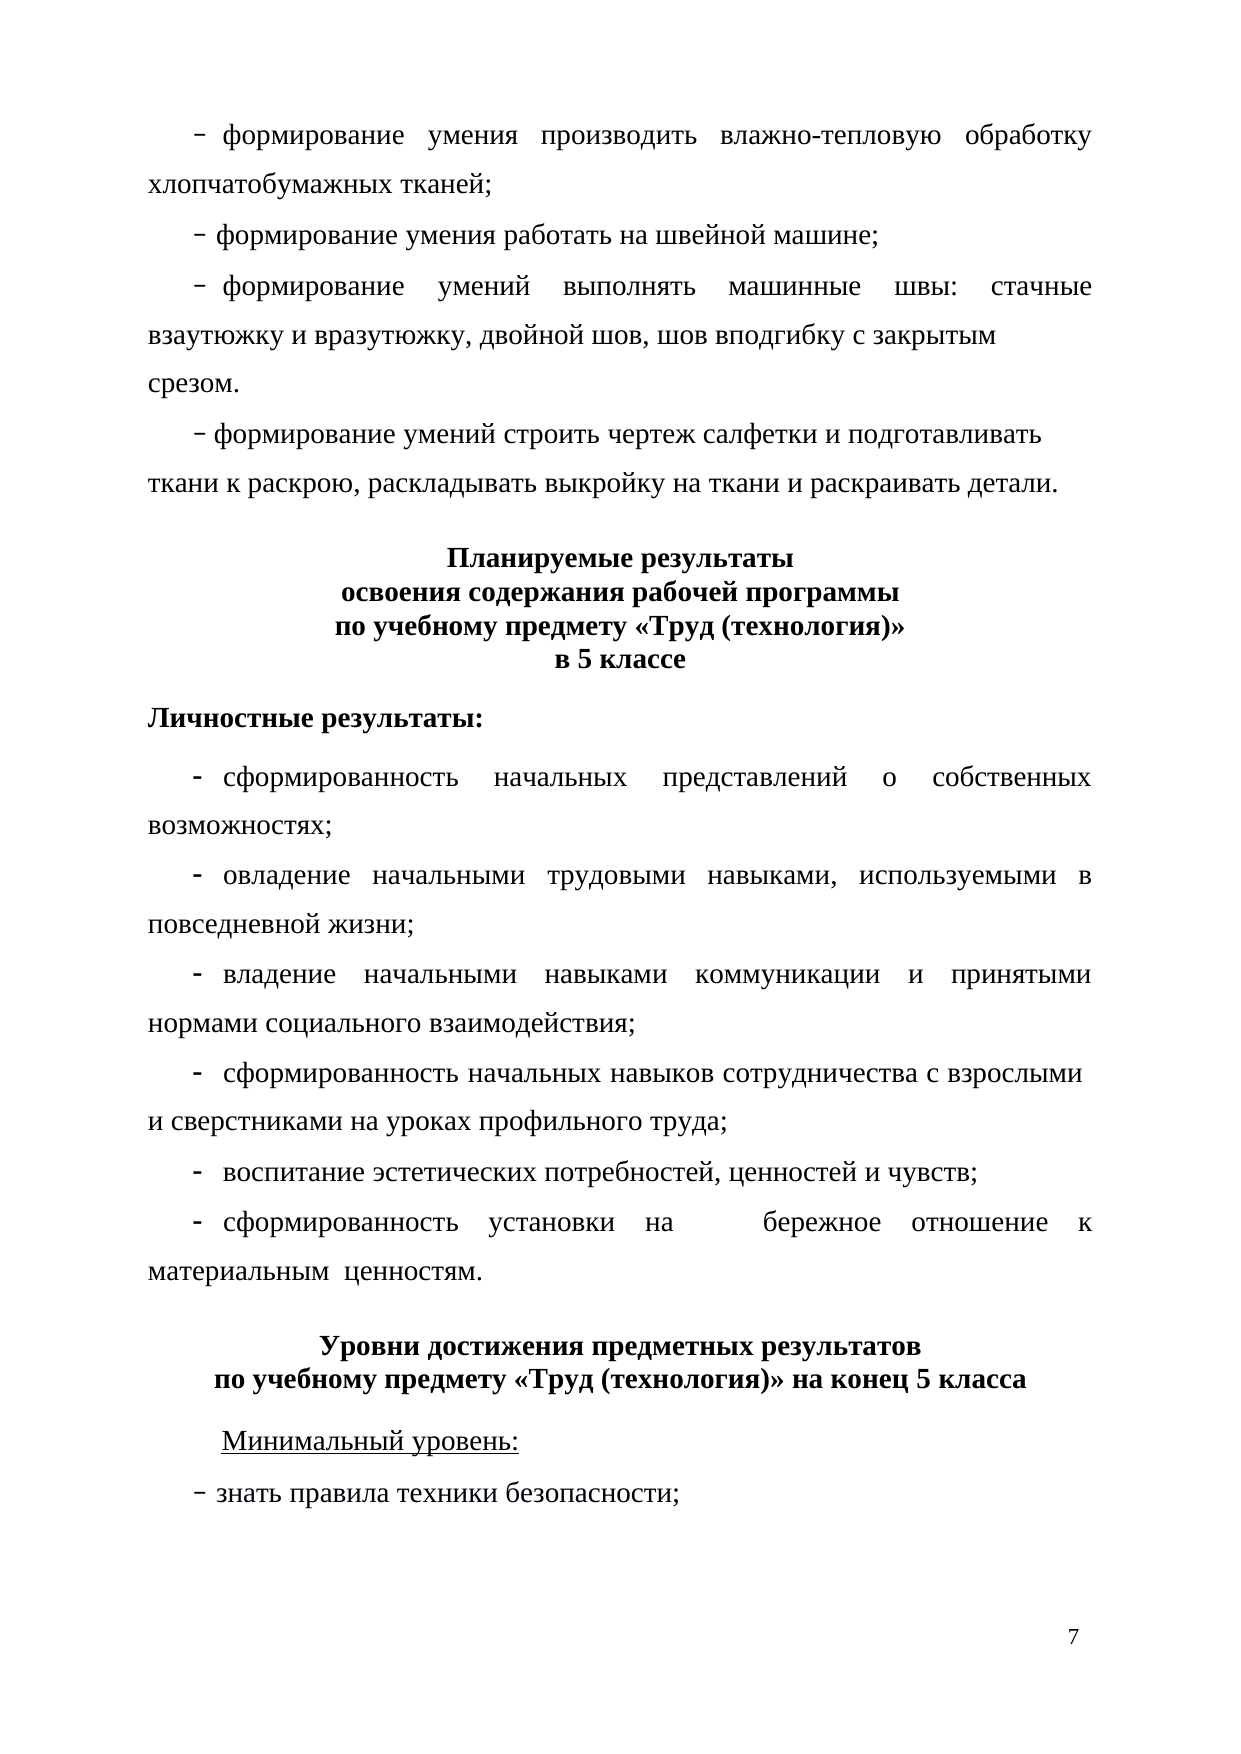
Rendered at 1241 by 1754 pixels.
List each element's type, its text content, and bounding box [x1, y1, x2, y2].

text − формирование умения производить влажно-тепловую обработку хлопчатобумажных тканей; [148, 116, 1093, 199]
text по учебному предмету «Труд (технология)» на конец 5 класса [211, 1361, 1030, 1395]
text Уровни достижения предметных результатов [184, 1328, 1056, 1361]
list воспитание эстетических потребностей, ценностей и чувств; [192, 1154, 1105, 1187]
list владение начальными навыками коммуникации и принятыми нормами социального взаимодействия; [148, 956, 1092, 1038]
list сформированность начальных навыков сотрудничества с взрослыми и сверстниками на уроках профильного труда; [148, 1055, 1092, 1137]
text − знать правила техники безопасности; [192, 1474, 1105, 1509]
text Минимальный уровень: [221, 1423, 1105, 1457]
text Планируемые результаты [184, 541, 1056, 574]
list сформированность установки на бережное отношение к материальным ценностям. [148, 1204, 1092, 1286]
text − формирование умений строить чертеж салфетки и подготавливать ткани к раскрою, раскладывать выкройку на ткани и раскраивать детали. [148, 415, 1093, 499]
list овладение начальными трудовыми навыками, используемыми в повседневной жизни; [148, 857, 1092, 939]
list сформированность начальных представлений о собственных возможностях; [148, 759, 1092, 841]
text Личностные результаты: [148, 700, 1105, 733]
text освоения содержания рабочей программы по учебному предмету «Труд (технология)» в 5 классе [332, 574, 908, 675]
text − формирование умения работать на швейной машине; [192, 216, 1105, 252]
text − формирование умений выполнять машинные швы: стачные взаутюжку и вразутюжку, двойной шов, шов вподгибку с закрытым срезом. [148, 267, 1093, 399]
